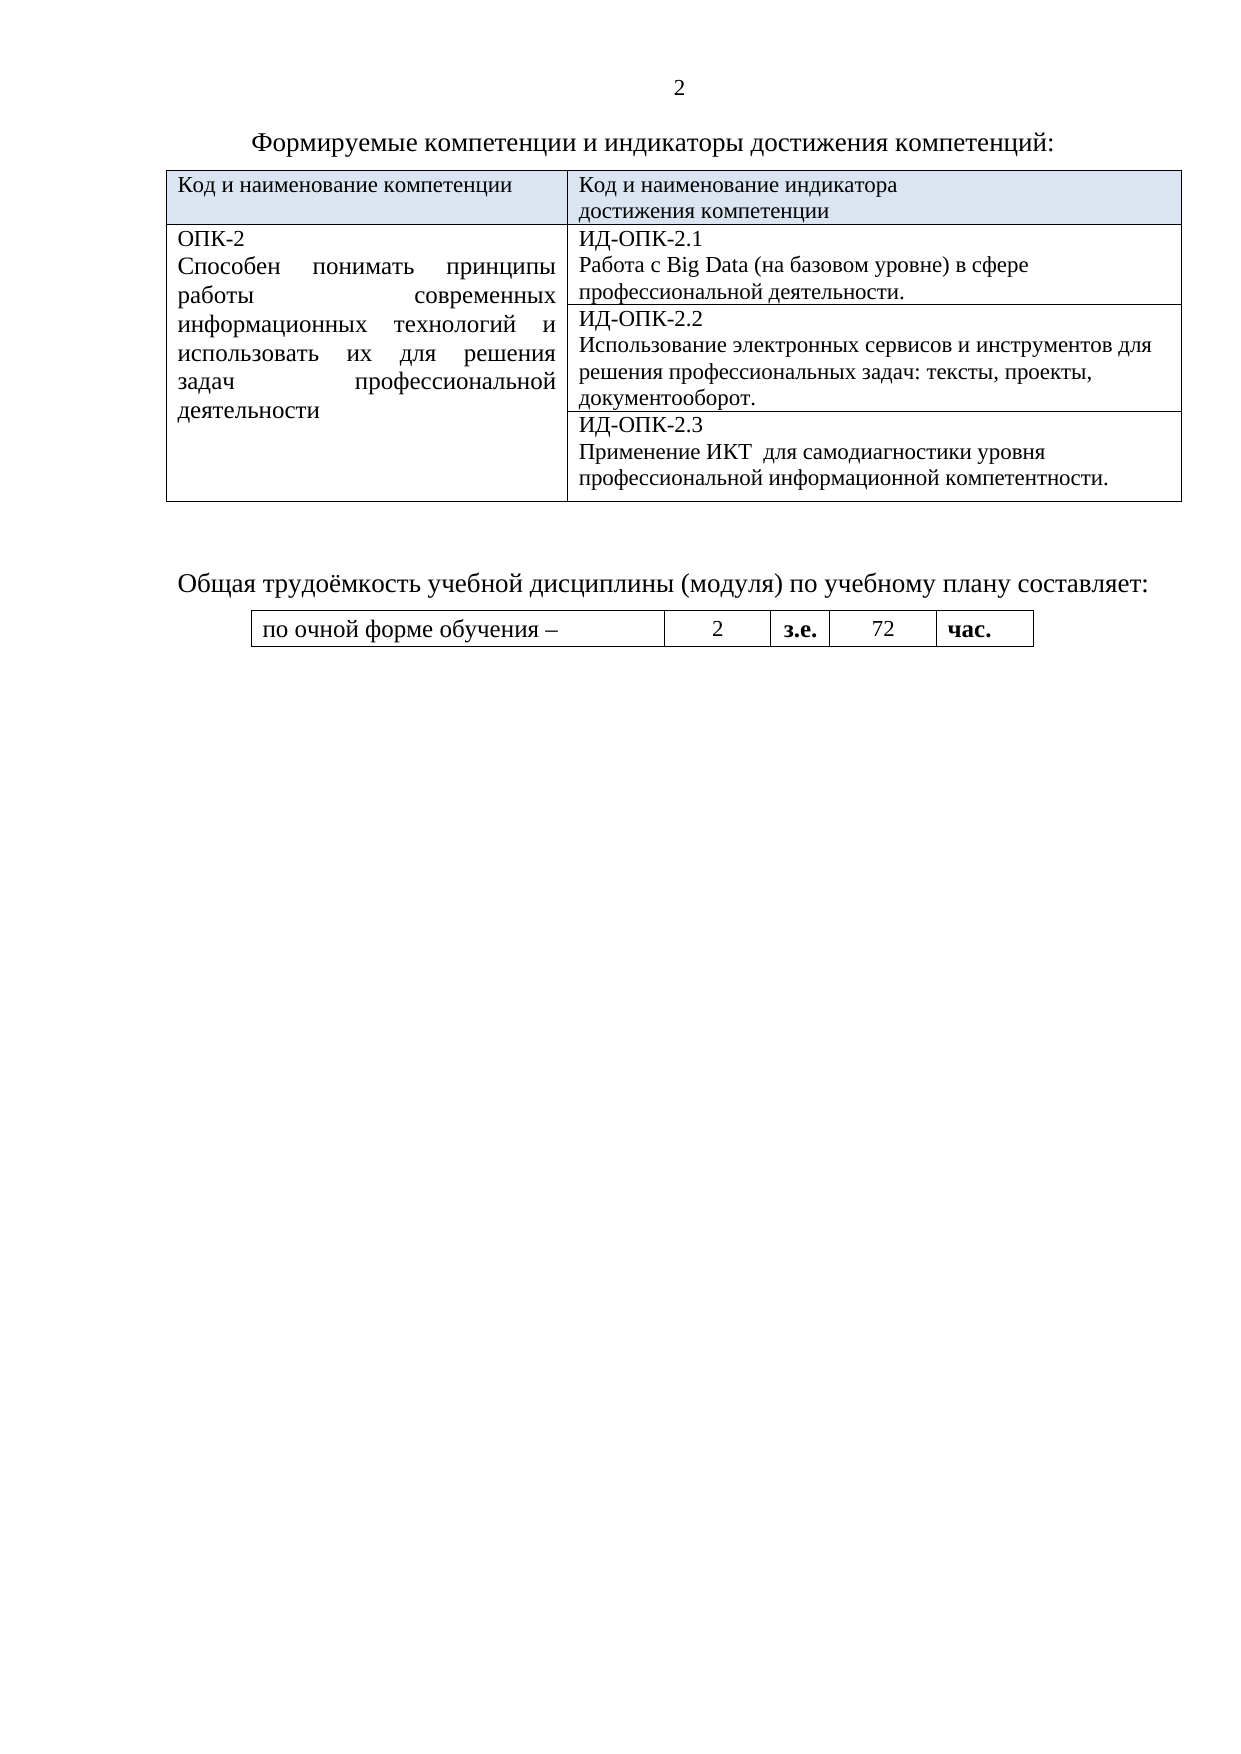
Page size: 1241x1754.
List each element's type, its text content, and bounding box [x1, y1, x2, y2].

subtitle Формируемые компетенции и индикаторы достижения компетенций: [251, 127, 1181, 158]
table_header 72 [830, 611, 936, 646]
table_header Код и наименование компетенции [167, 171, 567, 224]
table_header 2 [665, 611, 770, 646]
table_header по очной форме обучения – [252, 611, 664, 646]
table_cell ОПК-2 Способен понимать принципы работы современных информационных технологий и использовать их для решения задач профессиональной деятельности [167, 225, 567, 501]
table_header Код и наименование индикатора достижения компетенции [568, 171, 1181, 224]
subtitle Общая трудоёмкость учебной дисциплины (модуля) по учебному плану составляет: [177, 567, 1181, 598]
table_cell ИД-ОПК-2.3 Применение ИКТ для самодиагностики уровня профессиональной информационной компетентности. [568, 412, 1181, 501]
table_header час. [937, 611, 1033, 646]
table_cell ИД-ОПК-2.2 Использование электронных сервисов и инструментов для решения профессиональных задач: тексты, проекты, документооборот. [568, 305, 1181, 411]
table_header з.е. [771, 611, 829, 646]
table_cell ИД-ОПК-2.1 Работа с Big Data (на базовом уровне) в сфере профессиональной деятельности. [568, 225, 1181, 304]
